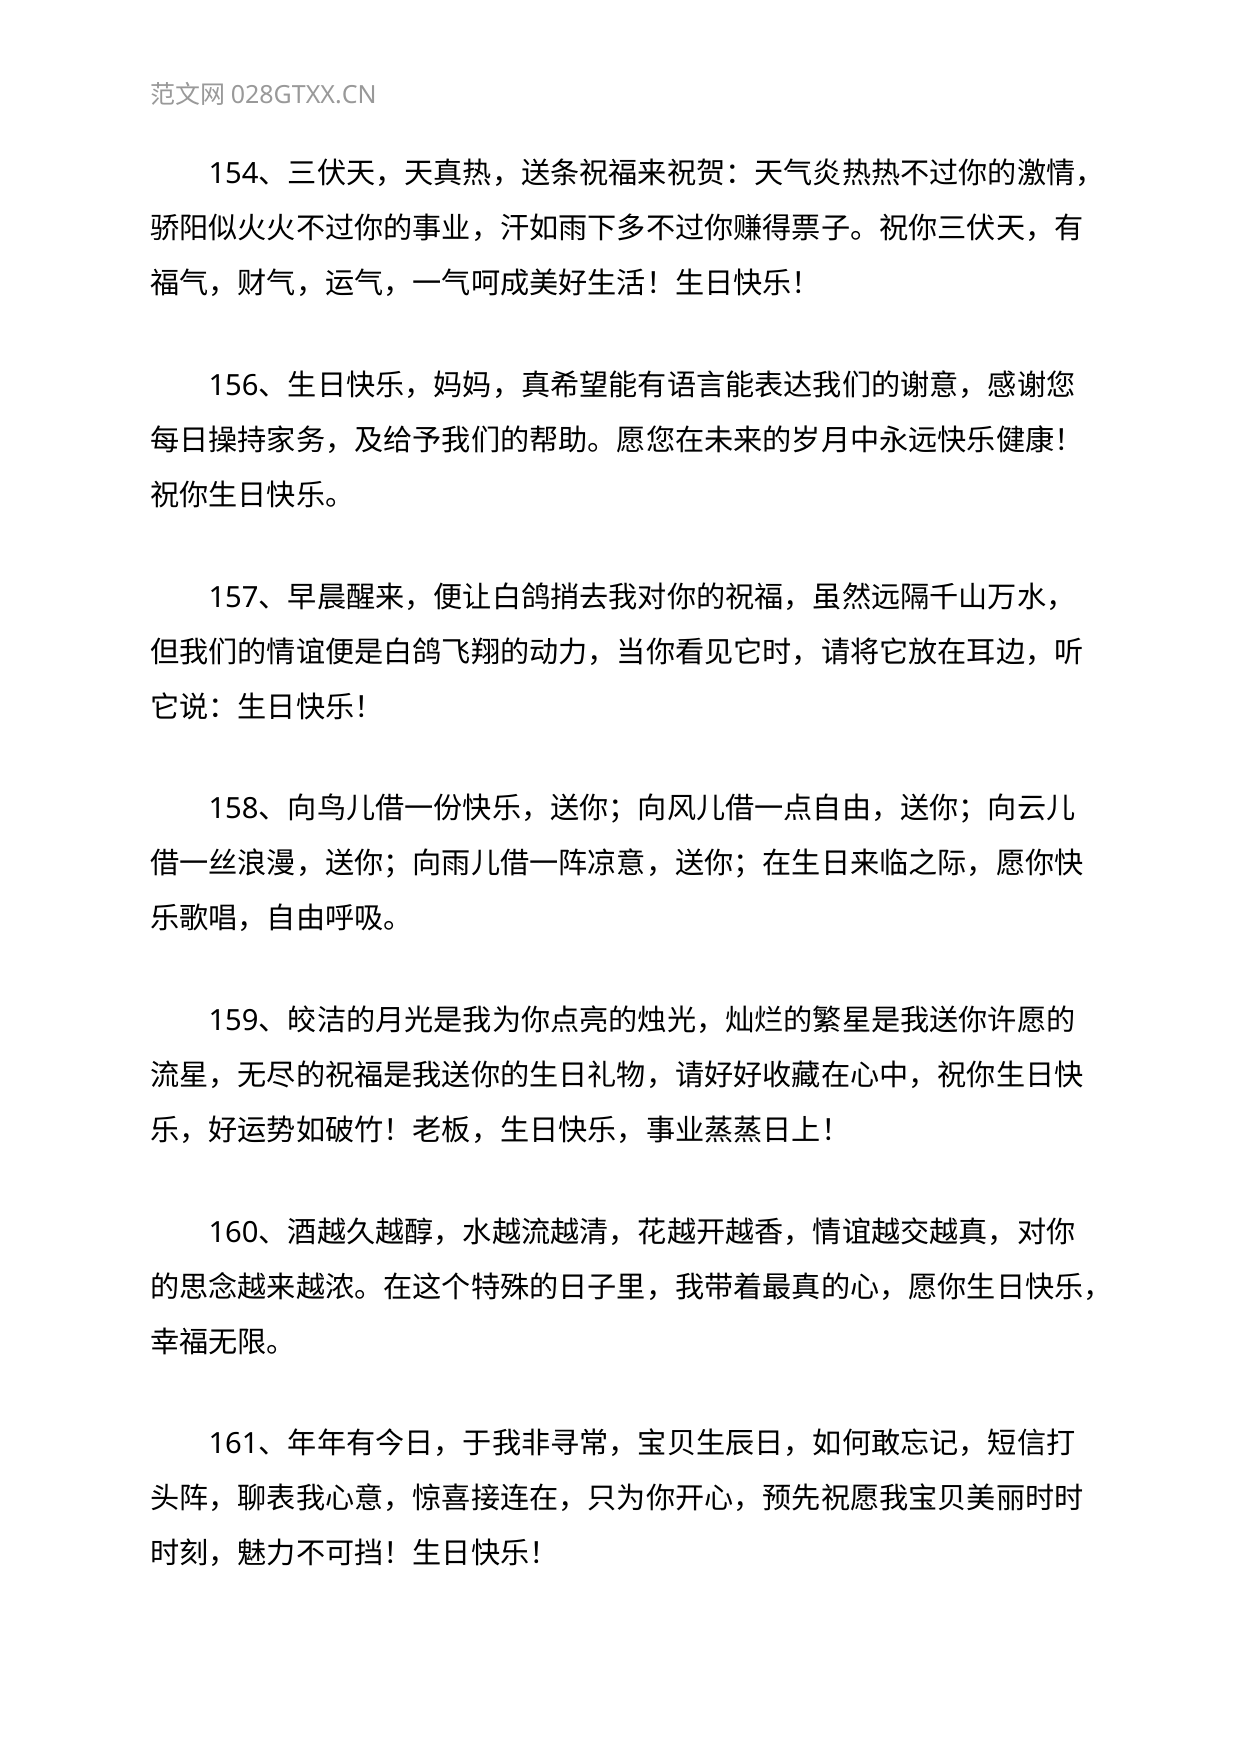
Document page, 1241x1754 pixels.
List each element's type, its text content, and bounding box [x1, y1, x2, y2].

text 158、向鸟儿借一份快乐，送你；向风儿借一点自由，送你；向云儿借一丝浪漫，送你；向雨儿借一阵凉意，送你；在生日来临之际，愿你快乐歌唱，自由呼吸。 [150, 785, 1090, 937]
text 157、早晨醒来，便让白鸽捎去我对你的祝福，虽然远隔千山万水，但我们的情谊便是白鸽飞翔的动力，当你看见它时，请将它放在耳边，听它说：生日快乐！ [150, 573, 1090, 726]
text 154、三伏天，天真热，送条祝福来祝贺：天气炎热热不过你的激情，骄阳似火火不过你的事业，汗如雨下多不过你赚得票子。祝你三伏天，有福气，财气，运气，一气呵成美好生活！生日快乐！ [150, 150, 1090, 302]
text 156、生日快乐，妈妈，真希望能有语言能表达我们的谢意，感谢您每日操持家务，及给予我们的帮助。愿您在未来的岁月中永远快乐健康！祝你生日快乐。 [150, 362, 1090, 514]
text 161、年年有今日，于我非寻常，宝贝生辰日，如何敢忘记，短信打头阵，聊表我心意，惊喜接连在，只为你开心，预先祝愿我宝贝美丽时时时刻，魅力不可挡！生日快乐！ [150, 1420, 1090, 1572]
text 160、酒越久越醇，水越流越清，花越开越香，情谊越交越真，对你的思念越来越浓。在这个特殊的日子里，我带着最真的心，愿你生日快乐，幸福无限。 [150, 1208, 1090, 1361]
text 159、皎洁的月光是我为你点亮的烛光，灿烂的繁星是我送你许愿的流星，无尽的祝福是我送你的生日礼物，请好好收藏在心中，祝你生日快乐，好运势如破竹！老板，生日快乐，事业蒸蒸日上！ [150, 997, 1090, 1149]
